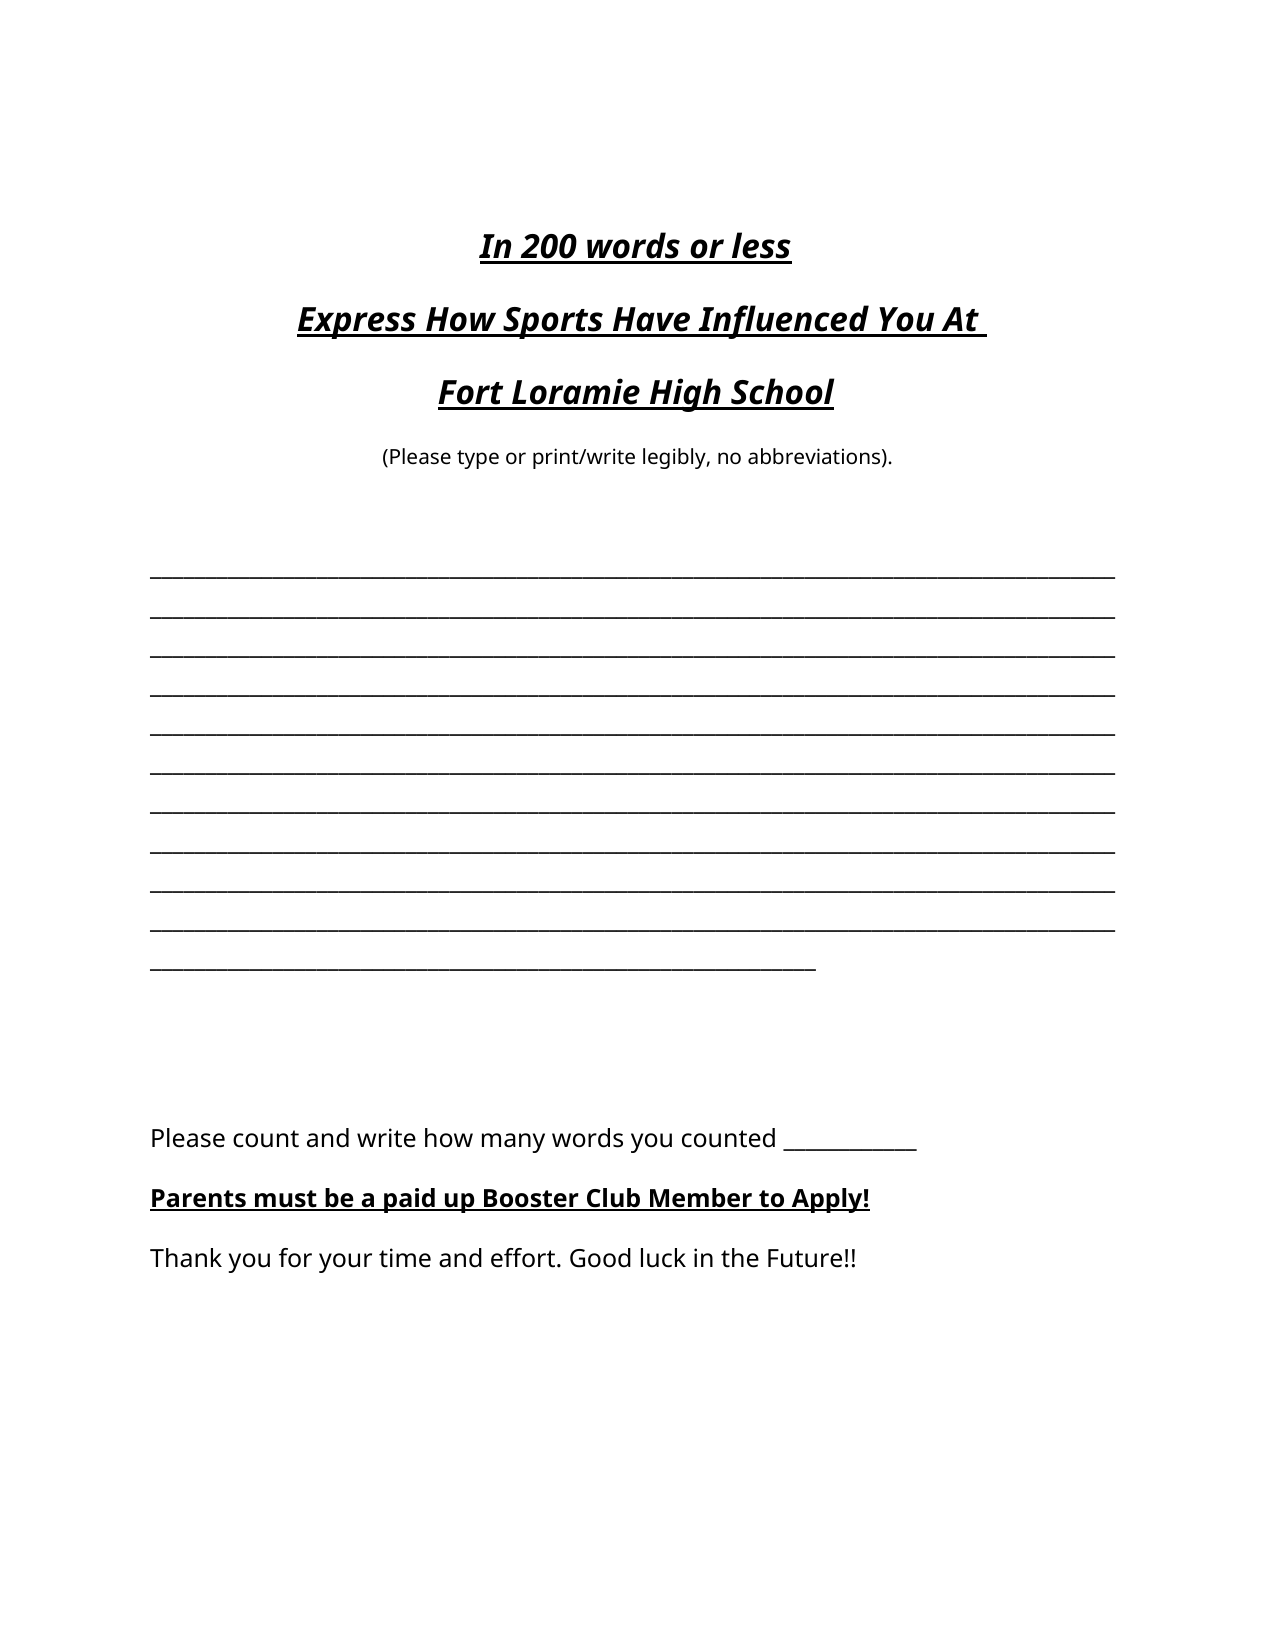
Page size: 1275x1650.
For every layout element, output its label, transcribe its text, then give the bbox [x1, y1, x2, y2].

text In 200 words or less [150, 223, 1125, 268]
text Express How Sports Have Influenced You At [150, 296, 1125, 341]
text Parents must be a paid up Booster Club Member to Apply! [150, 1181, 1125, 1215]
text (Please type or print/write legibly, no abbreviations). [150, 442, 1125, 471]
text Fort Loramie High School [150, 369, 1125, 414]
text __________________________________________________________________________________________________________________________________________________________________________________________________________________________________________________________________________________________________________________________________________________________________________________________________________________________________________________________________________________________________________________________________________________________________________________________________________________________________________________________________________________________________________________________________________________________________________________________________________________________________________________________________________________________________________________________________________________________________ [150, 549, 1125, 975]
text Please count and write how many words you counted ____________ [150, 1121, 1125, 1155]
text Thank you for your time and effort. Good luck in the Future!! [150, 1241, 1125, 1275]
